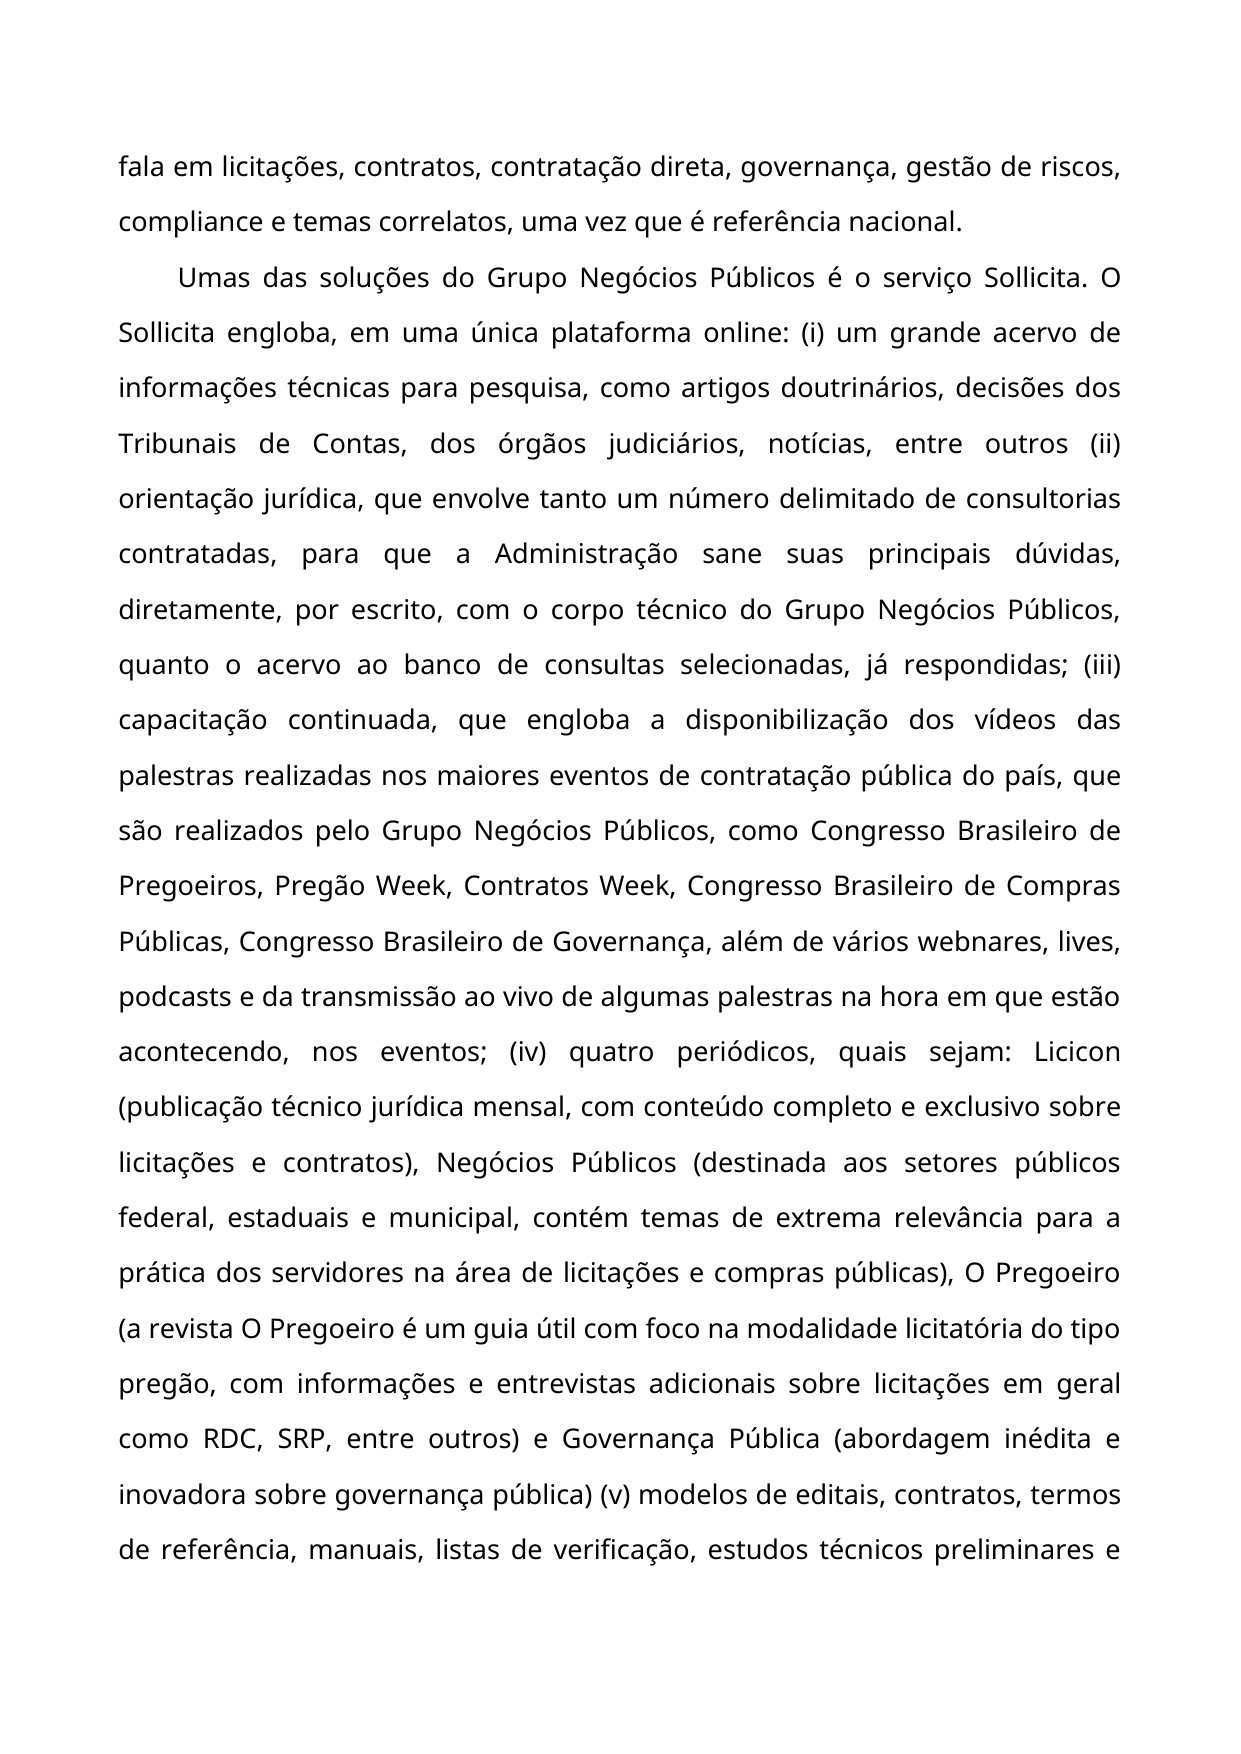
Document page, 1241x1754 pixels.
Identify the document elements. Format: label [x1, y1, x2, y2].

text [118, 148, 1122, 240]
text [118, 258, 1122, 1567]
